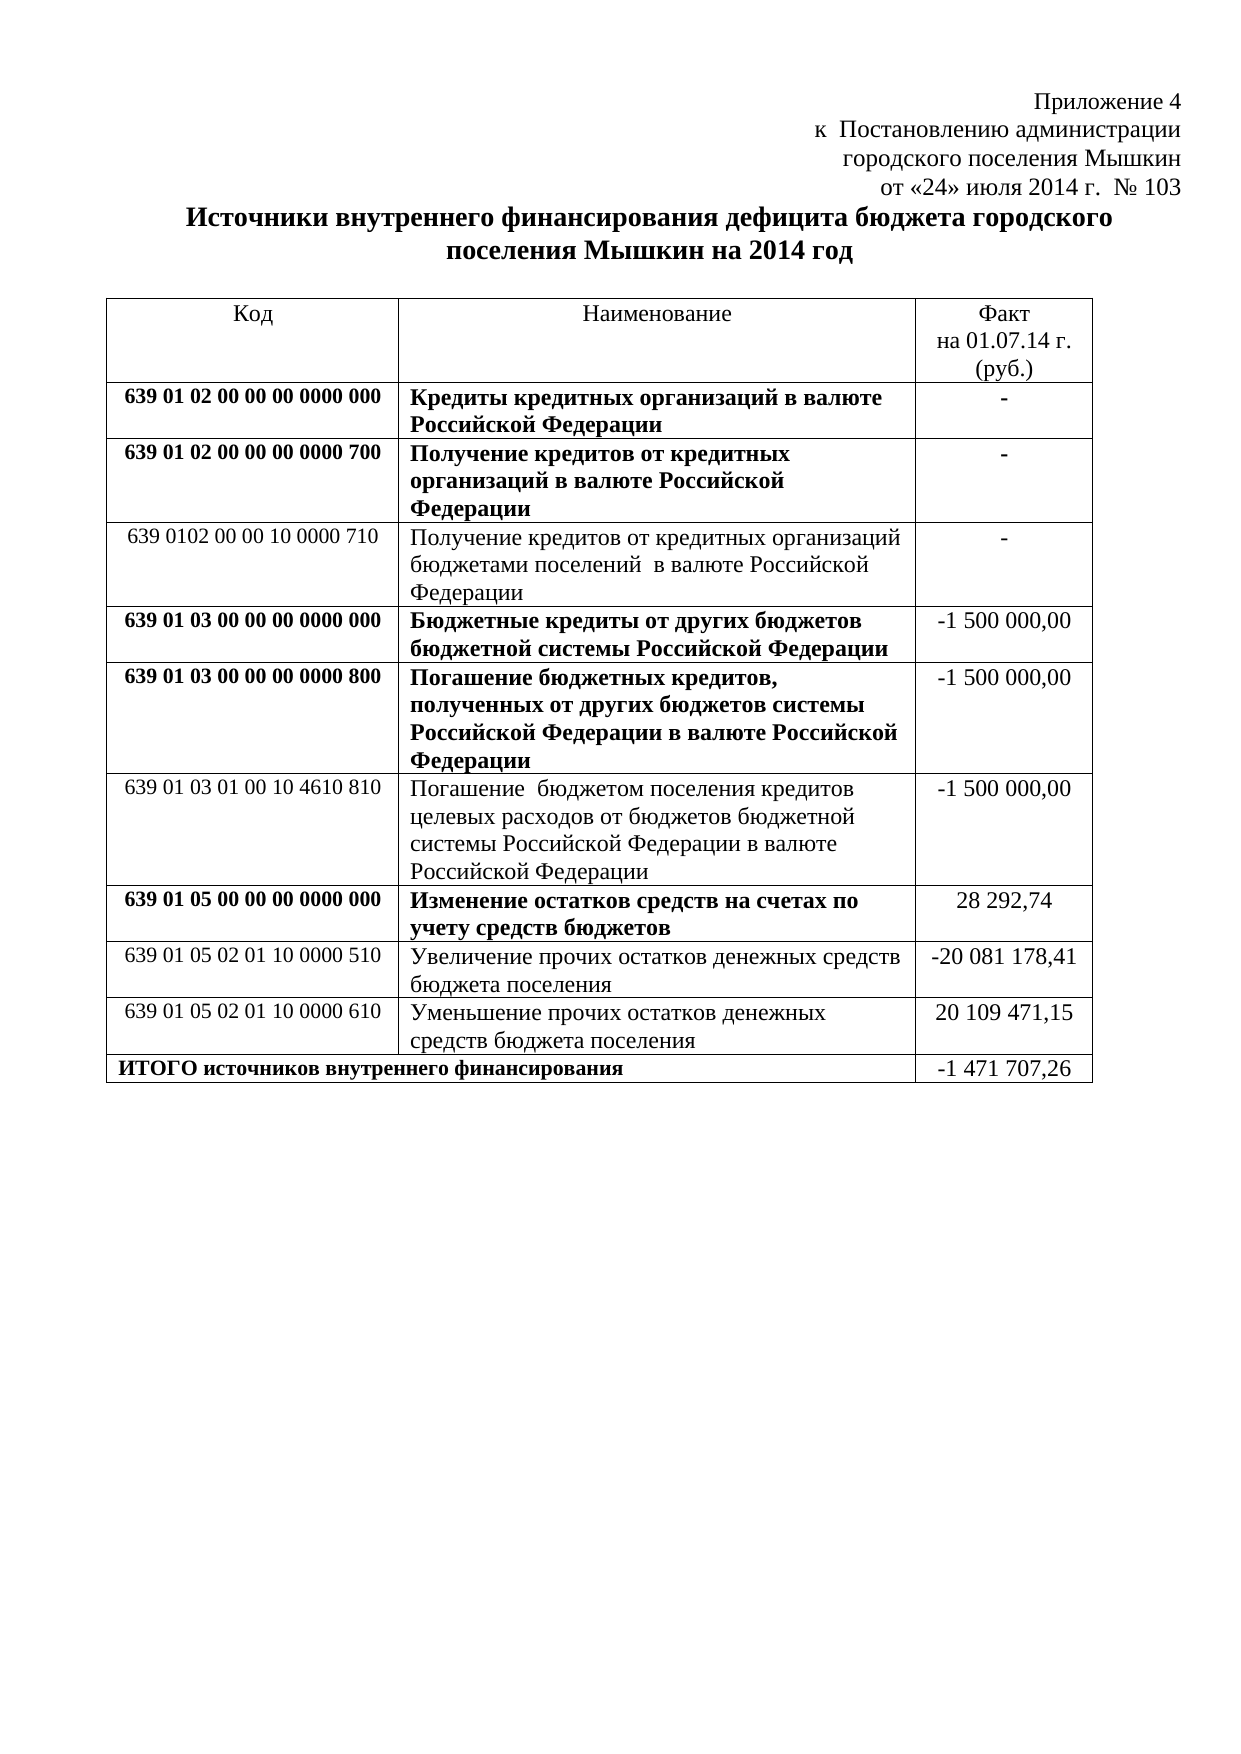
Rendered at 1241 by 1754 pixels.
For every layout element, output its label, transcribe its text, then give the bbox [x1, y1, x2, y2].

table_cell - [916, 439, 1092, 522]
table_cell Получение кредитов от кредитных организаций бюджетами поселений в валюте Российской Федерации [399, 523, 915, 606]
table_cell - [916, 383, 1092, 438]
table_cell Бюджетные кредиты от других бюджетов бюджетной системы Российской Федерации [399, 607, 915, 662]
table_cell Погашение бюджетом поселения кредитов целевых расходов от бюджетов бюджетной системы Российской Федерации в валюте Российской Федерации [399, 774, 915, 885]
table_cell 639 01 05 02 01 10 0000 510 [107, 942, 398, 997]
text Приложение 4 [118, 87, 1181, 114]
table_cell -1 500 000,00 [916, 607, 1092, 662]
table_cell Получение кредитов от кредитных организаций в валюте Российской Федерации [399, 439, 915, 522]
table_cell 639 01 02 00 00 00 0000 700 [107, 439, 398, 522]
table_cell - [916, 523, 1092, 606]
table_cell 28 292,74 [916, 886, 1092, 941]
table_cell -1 500 000,00 [916, 663, 1092, 773]
table_cell Изменение остатков средств на счетах по учету средств бюджетов [399, 886, 915, 941]
table_cell Уменьшение прочих остатков денежных средств бюджета поселения [399, 998, 915, 1053]
table_cell 20 109 471,15 [916, 998, 1092, 1053]
table_header Код [107, 299, 398, 382]
table_cell 639 01 05 00 00 00 0000 000 [107, 886, 398, 941]
table_header Наименование [399, 299, 915, 382]
table_cell -1 500 000,00 [916, 774, 1092, 885]
table_cell 639 01 03 00 00 00 0000 000 [107, 607, 398, 662]
table_cell ИТОГО источников внутреннего финансирования [107, 1055, 915, 1082]
table_cell -20 081 178,41 [916, 942, 1092, 997]
table_cell 639 01 05 02 01 10 0000 610 [107, 998, 398, 1053]
table_cell 639 0102 00 00 10 0000 710 [107, 523, 398, 606]
table_cell Кредиты кредитных организаций в валюте Российской Федерации [399, 383, 915, 438]
table_cell Погашение бюджетных кредитов, полученных от других бюджетов системы Российской Федерации в валюте Российской Федерации [399, 663, 915, 773]
table_cell -1 471 707,26 [916, 1055, 1092, 1082]
table_cell Увеличение прочих остатков денежных средств бюджета поселения [399, 942, 915, 997]
table_header Факт на 01.07.14 г. (руб.) [916, 299, 1092, 382]
table_cell 639 01 03 00 00 00 0000 800 [107, 663, 398, 773]
table_cell 639 01 03 01 00 10 4610 810 [107, 774, 398, 885]
table_cell 639 01 02 00 00 00 0000 000 [107, 383, 398, 438]
text к Постановлению администрации городского поселения Мышкин от «24» июля 2014 г. № 103 [118, 114, 1181, 201]
text Источники внутреннего финансирования дефицита бюджета городского поселения Мышкин на 2014 год [118, 201, 1181, 265]
